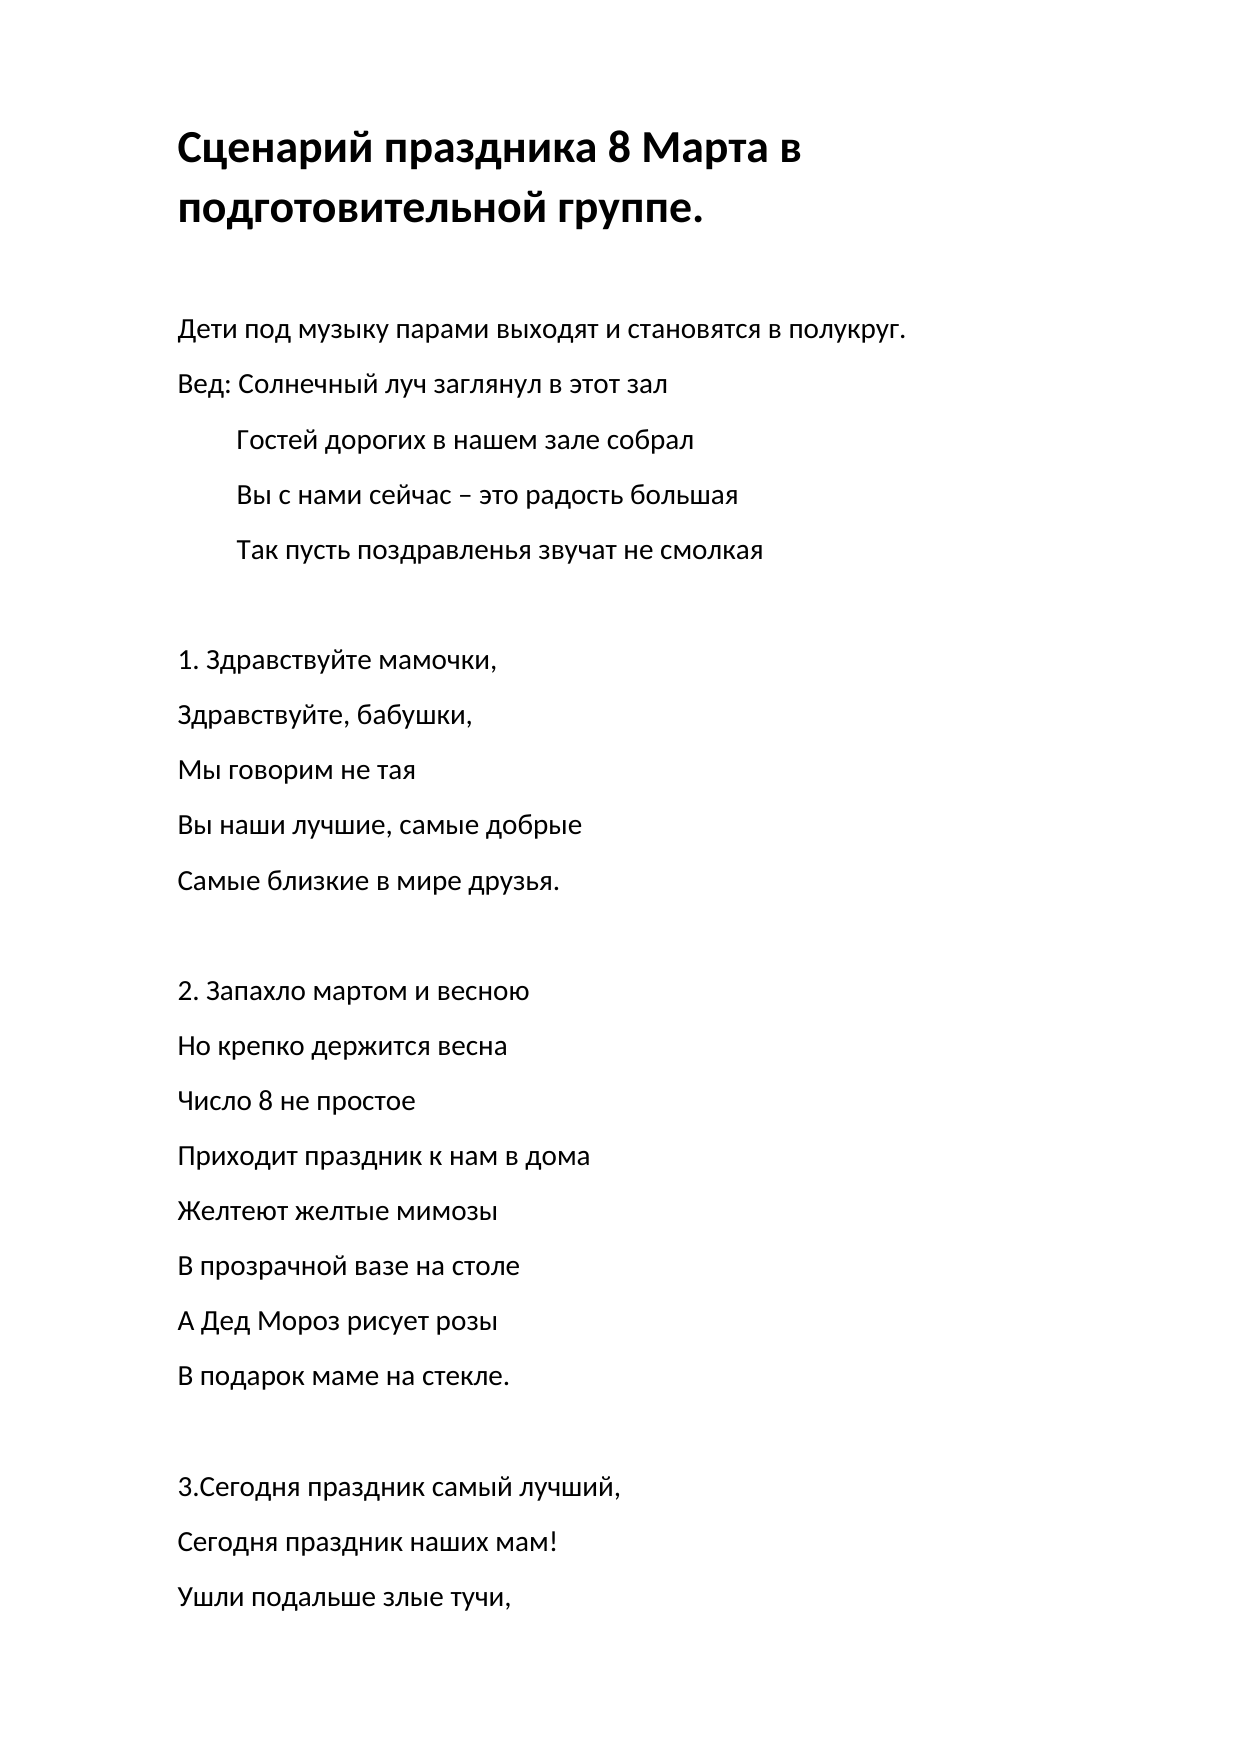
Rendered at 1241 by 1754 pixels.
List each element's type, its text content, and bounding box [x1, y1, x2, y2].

text Сценарий праздника 8 Марта в подготовительной группе. [177, 118, 1152, 234]
text Но крепко держится весна [177, 1027, 1152, 1062]
text Вы с нами сейчас – это радость большая [177, 476, 1152, 511]
text Число 8 не простое [177, 1082, 1152, 1118]
text Приходит праздник к нам в дома [177, 1137, 1152, 1173]
text Так пусть поздравленья звучат не смолкая [177, 531, 1152, 567]
text Вы наши лучшие, самые добрые [177, 806, 1152, 842]
text Вед: Солнечный луч заглянул в этот зал [177, 366, 1152, 401]
text Мы говорим не тая [177, 751, 1152, 787]
text Гостей дорогих в нашем зале собрал [177, 421, 1152, 456]
text А Дед Мороз рисует розы [177, 1302, 1152, 1338]
text Самые близкие в мире друзья. [177, 862, 1152, 897]
text В подарок маме на стекле. [177, 1357, 1152, 1393]
text Сегодня праздник наших мам! [177, 1523, 1152, 1558]
text 1. Здравствуйте мамочки, [177, 641, 1152, 677]
text Дети под музыку парами выходят и становятся в полукруг. [177, 311, 1152, 346]
text Здравствуйте, бабушки, [177, 696, 1152, 732]
text 3.Сегодня праздник самый лучший, [177, 1468, 1152, 1503]
text Ушли подальше злые тучи, [177, 1578, 1152, 1613]
text Желтеют желтые мимозы [177, 1192, 1152, 1228]
text 2. Запахло мартом и весною [177, 972, 1152, 1007]
text В прозрачной вазе на столе [177, 1247, 1152, 1283]
